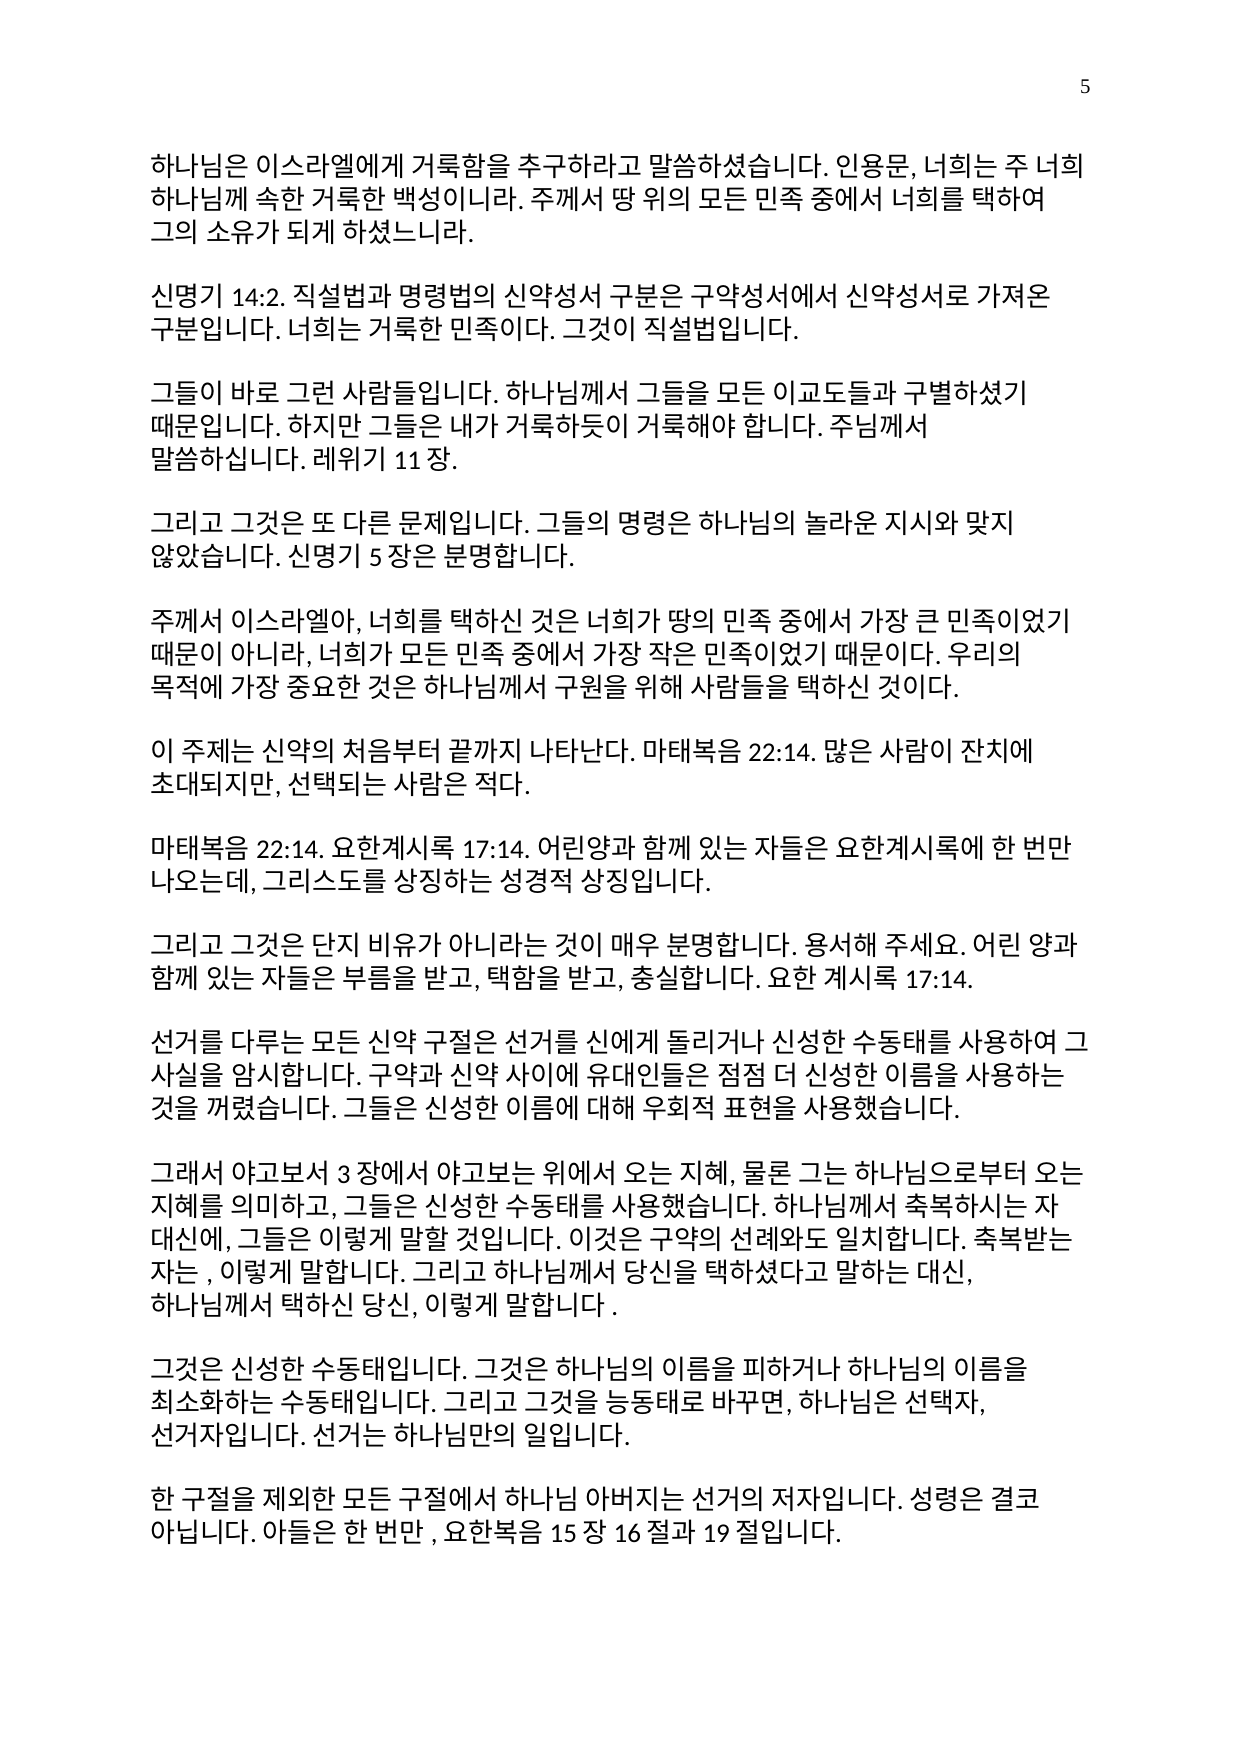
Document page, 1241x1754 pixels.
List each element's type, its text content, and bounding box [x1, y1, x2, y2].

text 이 주제는 신약의 처음부터 끝까지 나타난다. 마태복음 22:14. 많은 사람이 잔치에 초대되지만, 선택되는 사람은 적다. [150, 735, 1090, 801]
text 마태복음 22:14. 요한계시록 17:14. 어린양과 함께 있는 자들은 요한계시록에 한 번만 나오는데, 그리스도를 상징하는 성경적 상징입니다. [150, 832, 1090, 898]
text 한 구절을 제외한 모든 구절에서 하나님 아버지는 선거의 저자입니다. 성령은 결코 아닙니다. 아들은 한 번만 , 요한복음 15장 16절과 19절입니다. [150, 1483, 1090, 1549]
text 신명기 14:2. 직설법과 명령법의 신약성서 구분은 구약성서에서 신약성서로 가져온 구분입니다. 너희는 거룩한 민족이다. 그것이 직설법입니다. [150, 280, 1090, 346]
text 그래서 야고보서 3장에서 야고보는 위에서 오는 지혜, 물론 그는 하나님으로부터 오는 지혜를 의미하고, 그들은 신성한 수동태를 사용했습니다. 하나님께서 축복하시는 자 대신에, 그들은 이렇게 말할 것입니다. 이것은 구약의 선례와도 일치합니다. 축복받는 자는 , 이렇게 말합니다. 그리고 하나님께서 당신을 택하셨다고 말하는 대신, 하나님께서 택하신 당신, 이렇게 말합니다 . [150, 1157, 1090, 1322]
text 그것은 신성한 수동태입니다. 그것은 하나님의 이름을 피하거나 하나님의 이름을 최소화하는 수동태입니다. 그리고 그것을 능동태로 바꾸면, 하나님은 선택자, 선거자입니다. 선거는 하나님만의 일입니다. [150, 1353, 1090, 1452]
text 주께서 이스라엘아, 너희를 택하신 것은 너희가 땅의 민족 중에서 가장 큰 민족이었기 때문이 아니라, 너희가 모든 민족 중에서 가장 작은 민족이었기 때문이다. 우리의 목적에 가장 중요한 것은 하나님께서 구원을 위해 사람들을 택하신 것이다. [150, 605, 1090, 704]
text 선거를 다루는 모든 신약 구절은 선거를 신에게 돌리거나 신성한 수동태를 사용하여 그 사실을 암시합니다. 구약과 신약 사이에 유대인들은 점점 더 신성한 이름을 사용하는 것을 꺼렸습니다. 그들은 신성한 이름에 대해 우회적 표현을 사용했습니다. [150, 1027, 1090, 1126]
text 그리고 그것은 단지 비유가 아니라는 것이 매우 분명합니다. 용서해 주세요. 어린 양과 함께 있는 자들은 부름을 받고, 택함을 받고, 충실합니다. 요한 계시록 17:14. [150, 929, 1090, 995]
text 하나님은 이스라엘에게 거룩함을 추구하라고 말씀하셨습니다. 인용문, 너희는 주 너희 하나님께 속한 거룩한 백성이니라. 주께서 땅 위의 모든 민족 중에서 너희를 택하여 그의 소유가 되게 하셨느니라. [150, 150, 1090, 249]
text 그리고 그것은 또 다른 문제입니다. 그들의 명령은 하나님의 놀라운 지시와 맞지 않았습니다. 신명기 5장은 분명합니다. [150, 508, 1090, 574]
text 그들이 바로 그런 사람들입니다. 하나님께서 그들을 모든 이교도들과 구별하셨기 때문입니다. 하지만 그들은 내가 거룩하듯이 거룩해야 합니다. 주님께서 말씀하십니다. 레위기 11장. [150, 377, 1090, 476]
